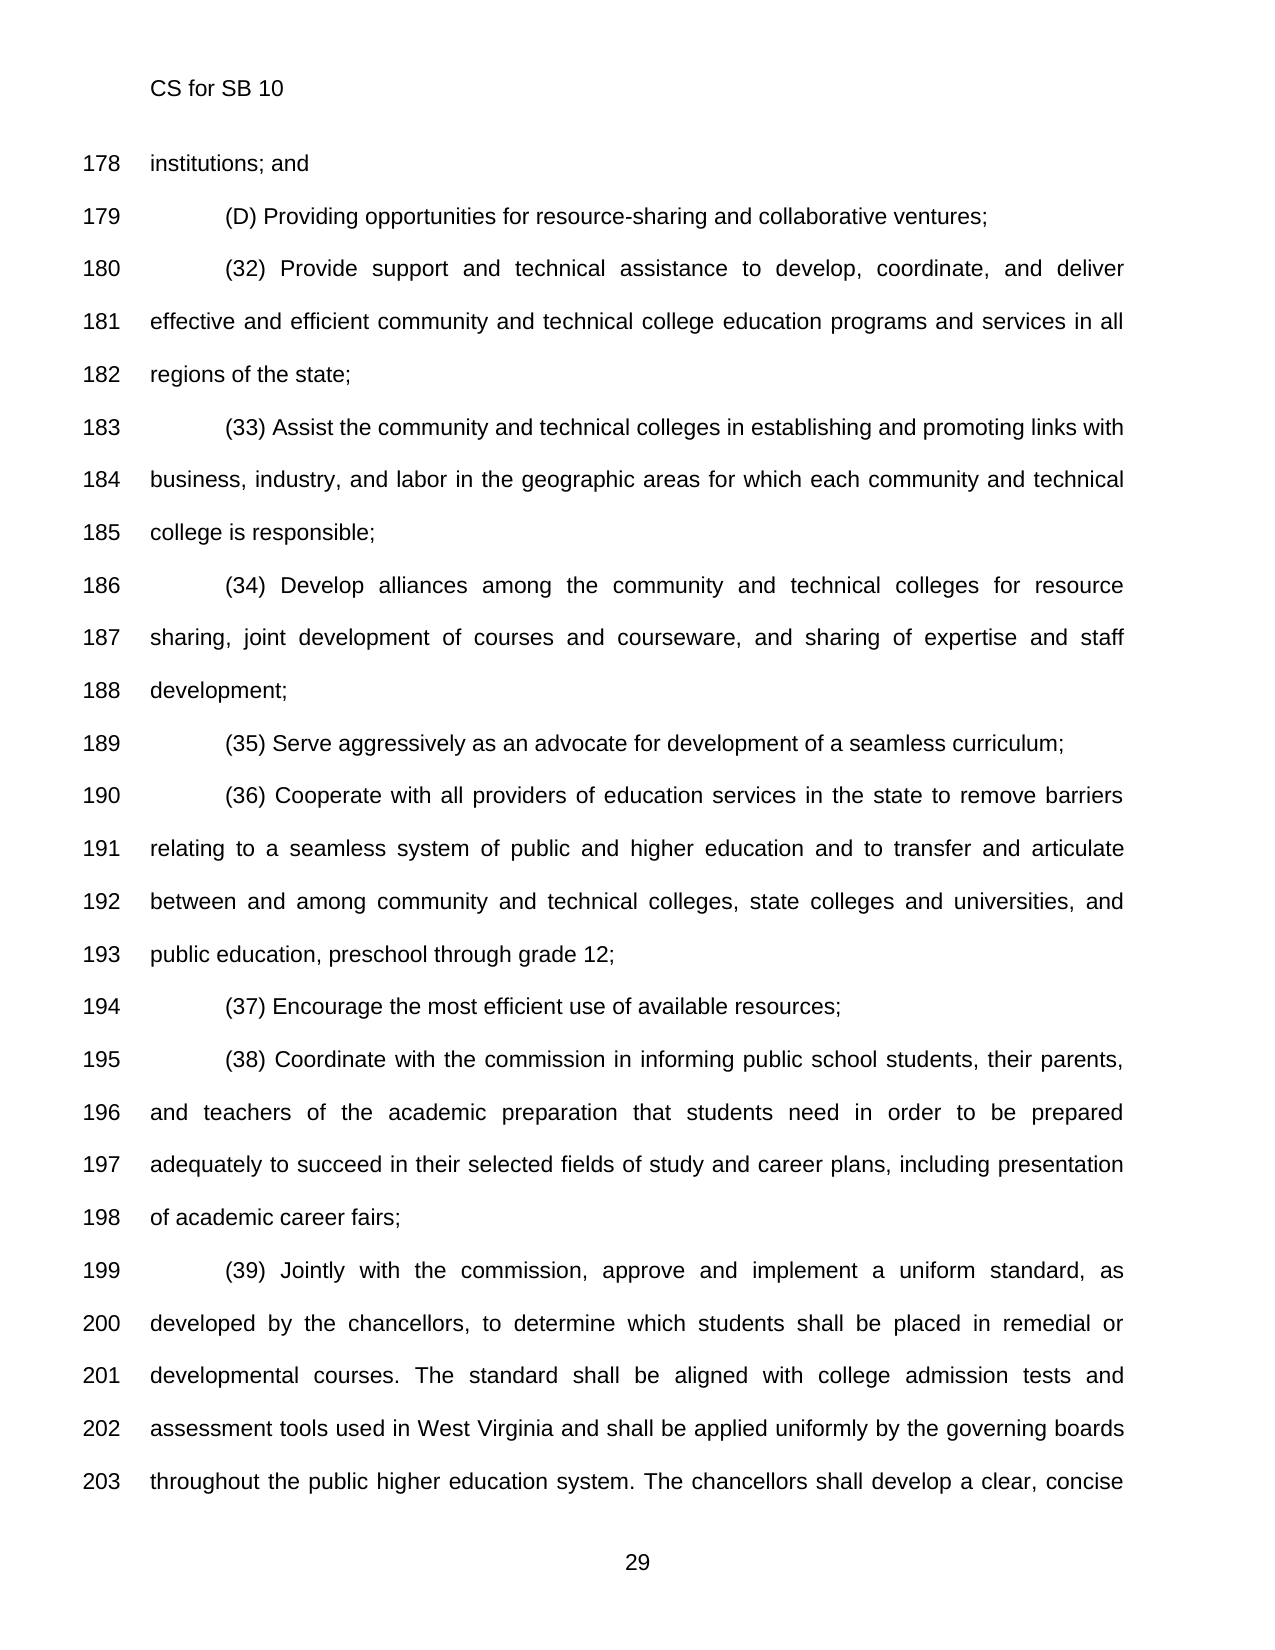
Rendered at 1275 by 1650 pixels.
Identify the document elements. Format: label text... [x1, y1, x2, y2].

text (36) Cooperate with all providers of education services in the state to remove barriers relating to a seamless system of public and higher education and to transfer and articulate between and among community and technical colleges, state colleges and universities, and public education, preschool through grade 12; [150, 782, 1125, 967]
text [150, 1257, 1125, 1494]
text (32) Provide support and technical assistance to develop, coordinate, and deliver effective and efficient community and technical college education programs and services in all regions of the state; [150, 255, 1125, 387]
text (D) Providing opportunities for resource-sharing and collaborative ventures; [150, 203, 1125, 229]
text (35) Serve aggressively as an advocate for development of a seamless curriculum; [150, 730, 1125, 756]
text (38) Coordinate with the commission in informing public school students, their parents, and teachers of the academic preparation that students need in order to be prepared adequately to succeed in their selected fields of study and career plans, including presentation of academic career fairs; [150, 1046, 1125, 1231]
text (34) Develop alliances among the community and technical colleges for resource sharing, joint development of courses and courseware, and sharing of expertise and staff development; [150, 572, 1125, 703]
text (33) Assist the community and technical colleges in establishing and promoting links with business, industry, and labor in the geographic areas for which each community and technical college is responsible; [150, 413, 1125, 545]
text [150, 150, 1125, 176]
text (37) Encourage the most efficient use of available resources; [150, 993, 1125, 1020]
